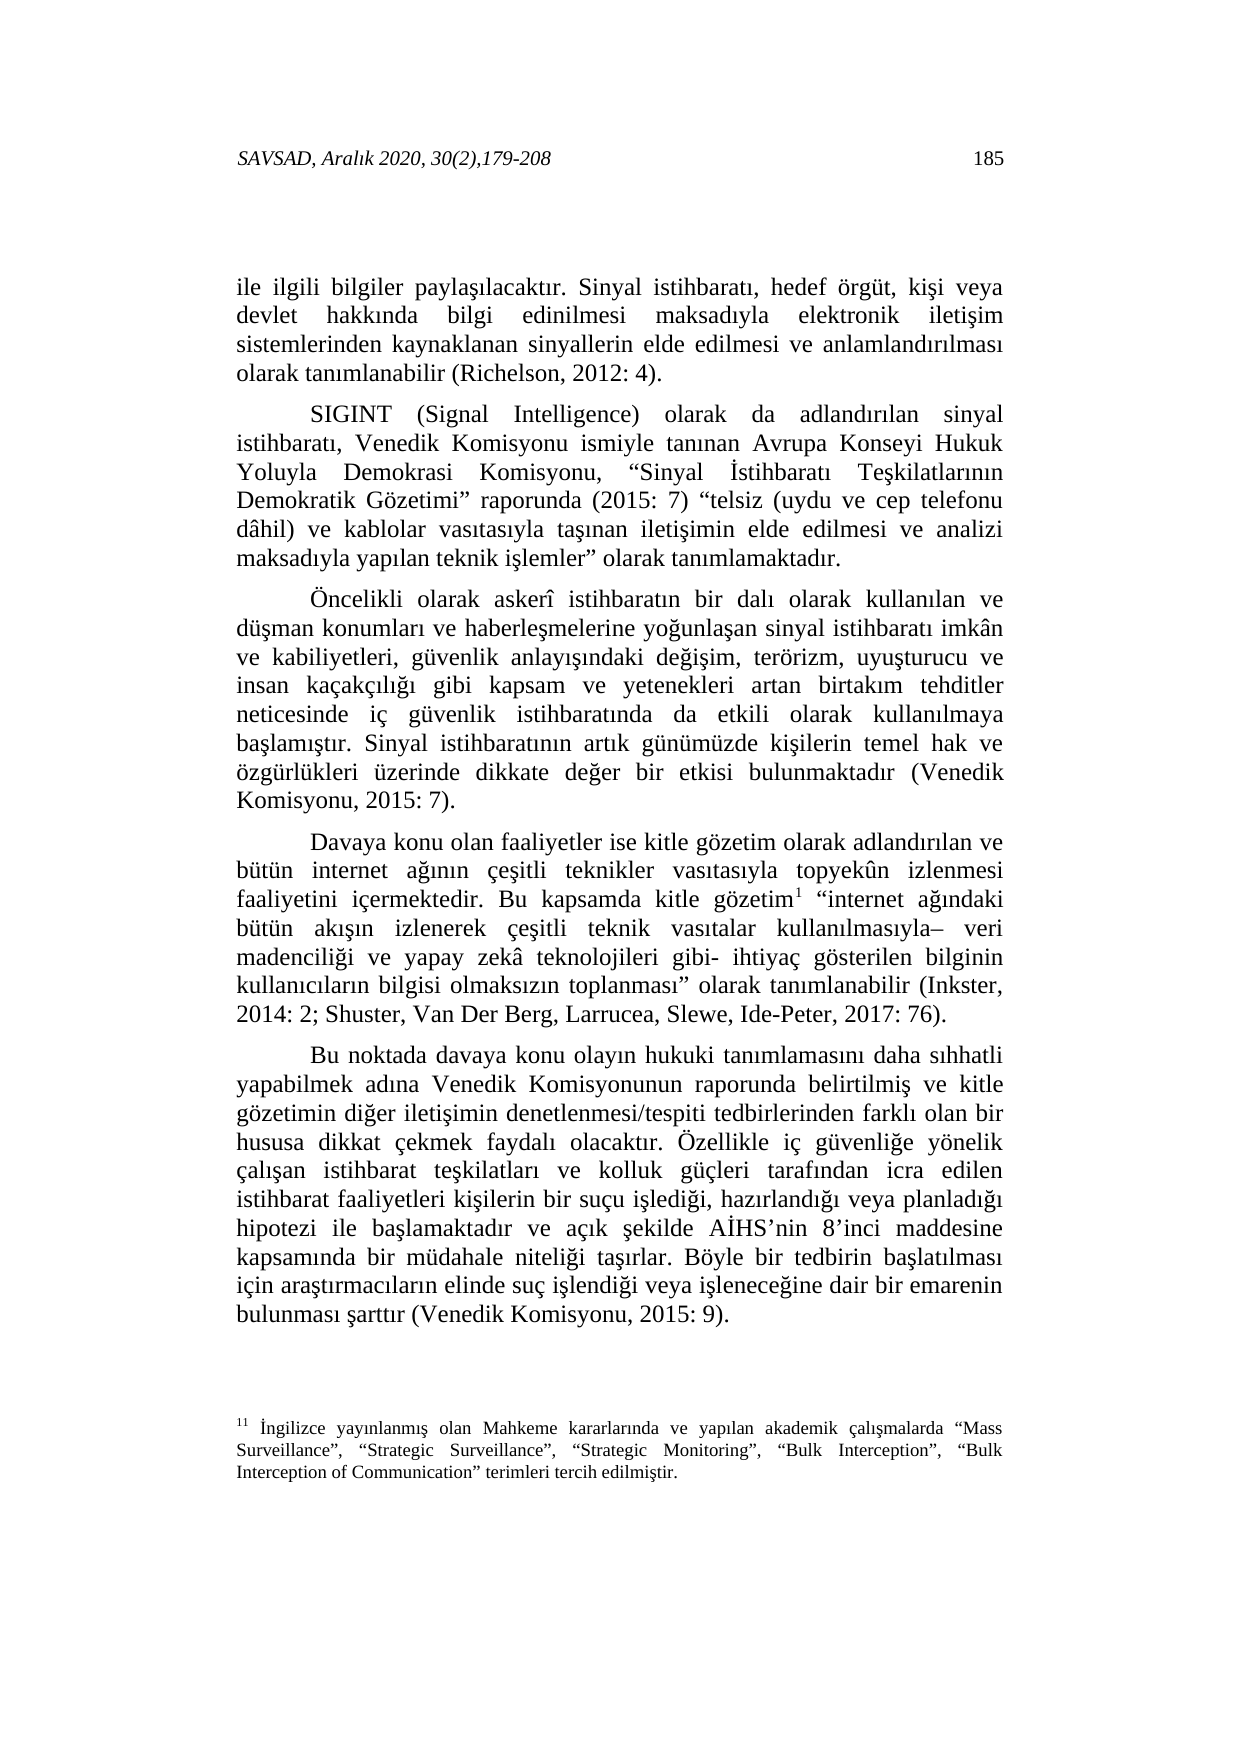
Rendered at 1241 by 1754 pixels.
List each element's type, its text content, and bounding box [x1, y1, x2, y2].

text ile ilgili bilgiler paylaşılacaktır. Sinyal istihbaratı, hedef örgüt, kişi veya devlet hakkında bilgi edinilmesi maksadıyla elektronik iletişim sistemlerinden kaynaklanan sinyallerin elde edilmesi ve anlamlandırılması olarak tanımlanabilir (Richelson, 2012: 4). [236, 272, 1004, 387]
text Bu noktada davaya konu olayın hukuki tanımlamasını daha sıhhatli yapabilmek adına Venedik Komisyonunun raporunda belirtilmiş ve kitle gözetimin diğer iletişimin denetlenmesi/tespiti tedbirlerinden farklı olan bir hususa dikkat çekmek faydalı olacaktır. Özellikle iç güvenliğe yönelik çalışan istihbarat teşkilatları ve kolluk güçleri tarafından icra edilen istihbarat faaliyetleri kişilerin bir suçu işlediği, hazırlandığı veya planladığı hipotezi ile başlamaktadır ve açık şekilde AİHS’nin 8’inci maddesine kapsamında bir müdahale niteliği taşırlar. Böyle bir tedbirin başlatılması için araştırmacıların elinde suç işlendiği veya işleneceğine dair bir emarenin bulunması şarttır (Venedik Komisyonu, 2015: 9). [236, 1040, 1004, 1328]
text SIGINT (Signal Intelligence) olarak da adlandırılan sinyal istihbaratı, Venedik Komisyonu ismiyle tanınan Avrupa Konseyi Hukuk Yoluyla Demokrasi Komisyonu, “Sinyal İstihbaratı Teşkilatlarının Demokratik Gözetimi” raporunda (2015: 7) “telsiz (uydu ve cep telefonu dâhil) ve kablolar vasıtasıyla taşınan iletişimin elde edilmesi ve analizi maksadıyla yapılan teknik işlemler” olarak tanımlamaktadır. [236, 399, 1004, 572]
text Öncelikli olarak askerî istihbaratın bir dalı olarak kullanılan ve düşman konumları ve haberleşmelerine yoğunlaşan sinyal istihbaratı imkân ve kabiliyetleri, güvenlik anlayışındaki değişim, terörizm, uyuşturucu ve insan kaçakçılığı gibi kapsam ve yetenekleri artan birtakım tehditler neticesinde iç güvenlik istihbaratında da etkili olarak kullanılmaya başlamıştır. Sinyal istihbaratının artık günümüzde kişilerin temel hak ve özgürlükleri üzerinde dikkate değer bir etkisi bulunmaktadır (Venedik Komisyonu, 2015: 7). [236, 584, 1004, 814]
text Davaya konu olan faaliyetler ise kitle gözetim olarak adlandırılan ve bütün internet ağının çeşitli teknikler vasıtasıyla topyekûn izlenmesi faaliyetini içermektedir. Bu kapsamda kitle gözetim1 “internet ağındaki bütün akışın izlenerek çeşitli teknik vasıtalar kullanılmasıyla– veri madenciliği ve yapay zekâ teknolojileri gibi- ihtiyaç gösterilen bilginin kullanıcıların bilgisi olmaksızın toplanması” olarak tanımlanabilir (Inkster, 2014: 2; Shuster, Van Der Berg, Larrucea, Slewe, Ide-Peter, 2017: 76). [236, 827, 1004, 1028]
